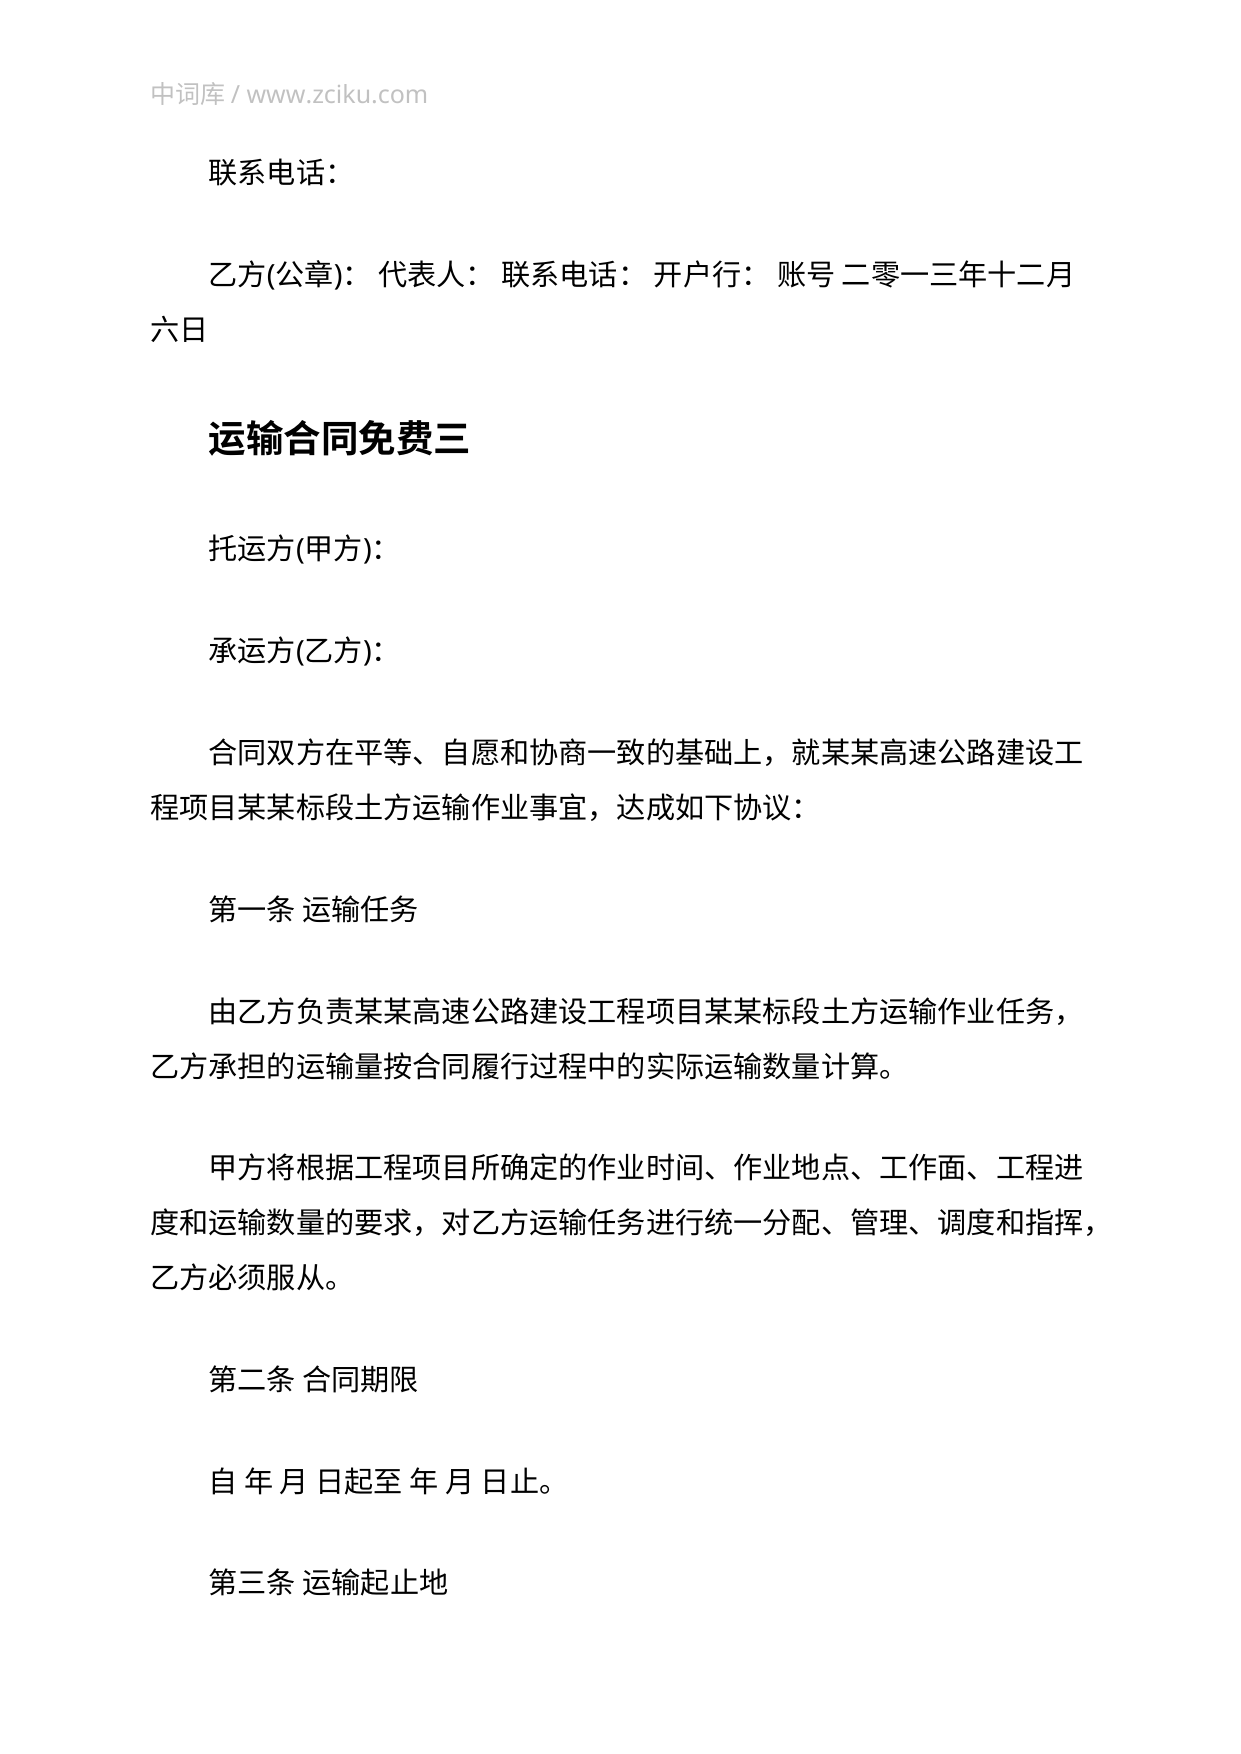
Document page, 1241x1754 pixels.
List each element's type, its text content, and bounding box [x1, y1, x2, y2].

text 由乙方负责某某高速公路建设工程项目某某标段土方运输作业任务，乙方承担的运输量按合同履行过程中的实际运输数量计算。 [150, 988, 1090, 1086]
text 承运方(乙方)： [150, 628, 1090, 670]
text 第三条 运输起止地 [150, 1560, 1090, 1602]
text 合同双方在平等、自愿和协商一致的基础上，就某某高速公路建设工程项目某某标段土方运输作业事宜，达成如下协议： [150, 730, 1090, 827]
text 甲方将根据工程项目所确定的作业时间、作业地点、工作面、工程进度和运输数量的要求，对乙方运输任务进行统一分配、管理、调度和指挥，乙方必须服从。 [150, 1145, 1090, 1297]
text 第一条 运输任务 [150, 887, 1090, 929]
text 自 年 月 日起至 年 月 日止。 [150, 1458, 1090, 1501]
text 托运方(甲方)： [150, 526, 1090, 568]
text 联系电话： [150, 150, 1090, 192]
text 运输合同免费三 [150, 408, 1090, 463]
text 第二条 合同期限 [150, 1357, 1090, 1399]
text 乙方(公章)： 代表人： 联系电话： 开户行： 账号 二零一三年十二月六日 [150, 252, 1090, 349]
